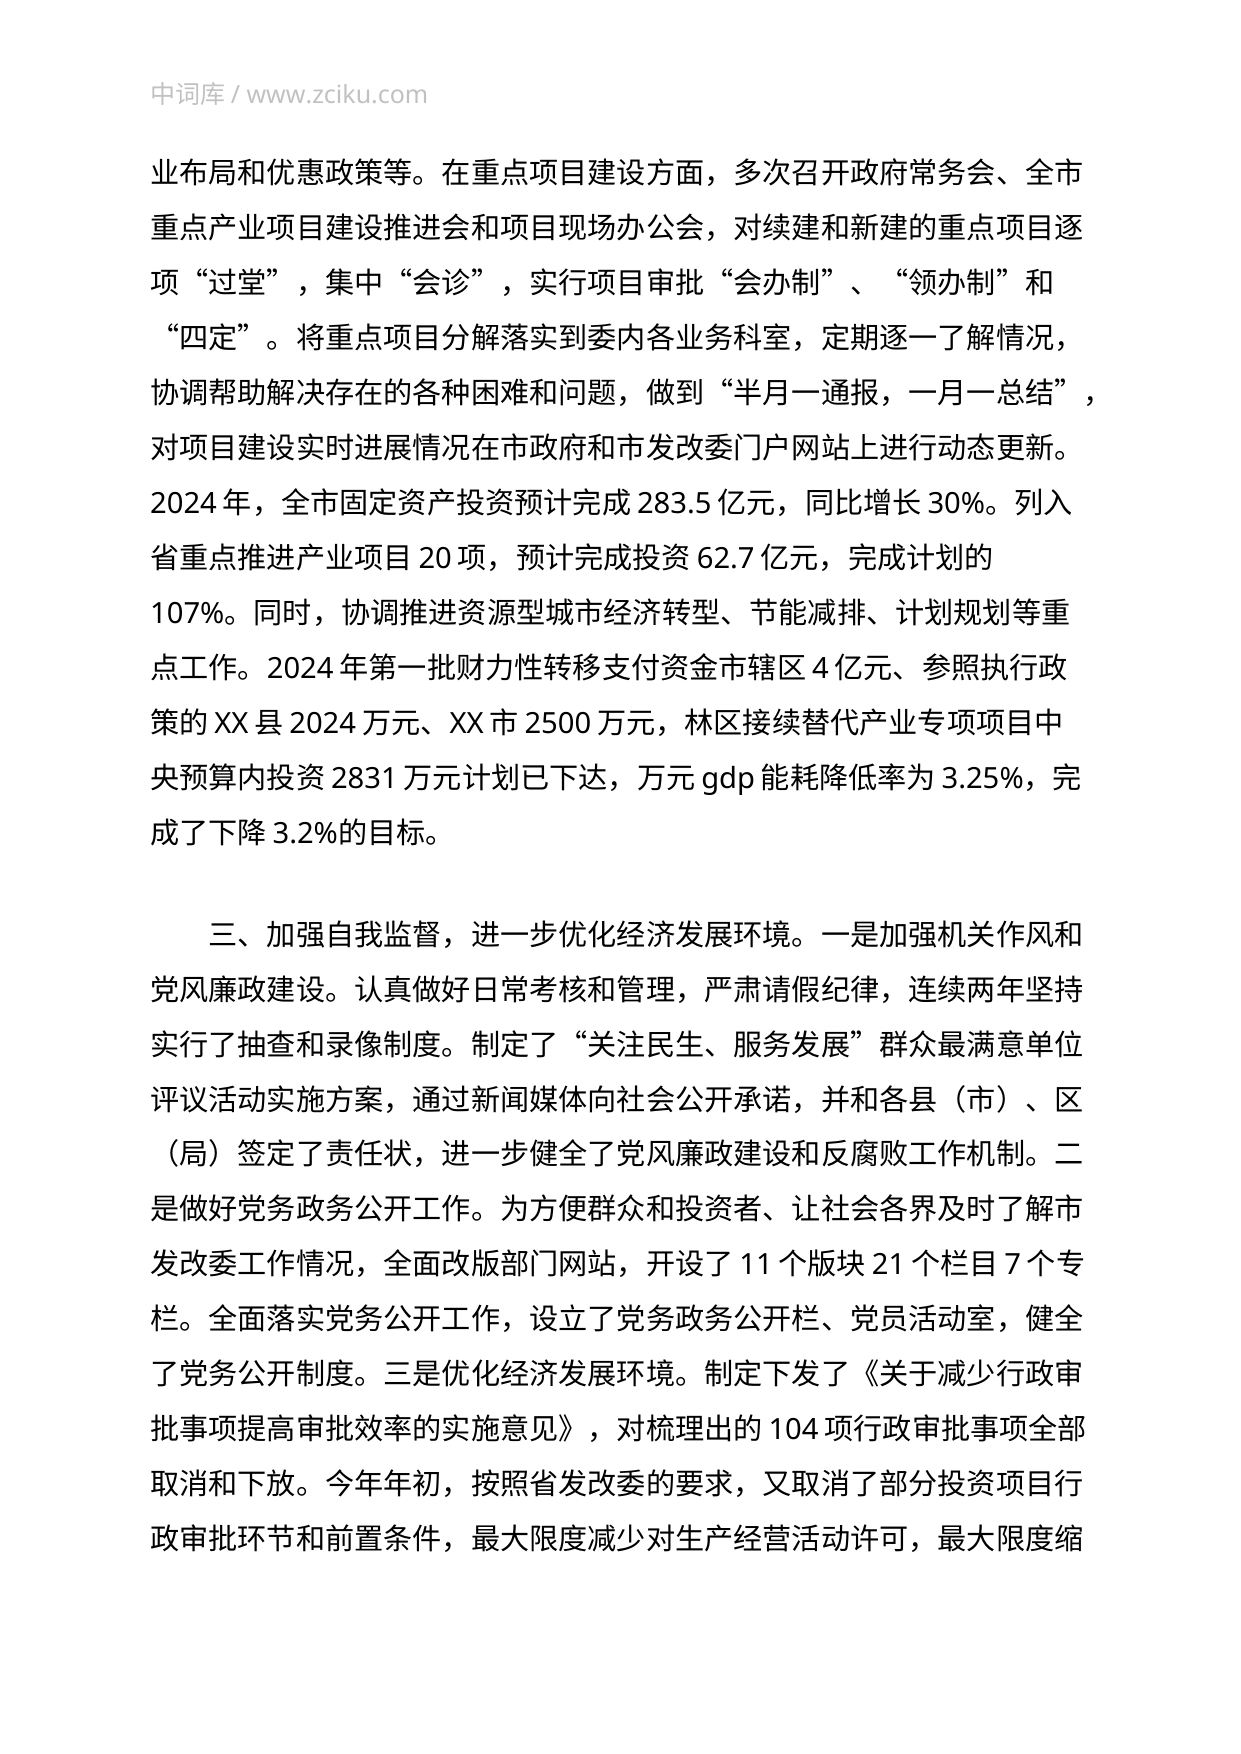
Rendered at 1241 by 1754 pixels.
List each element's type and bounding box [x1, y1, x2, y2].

text [150, 911, 1090, 1558]
text [150, 150, 1090, 852]
